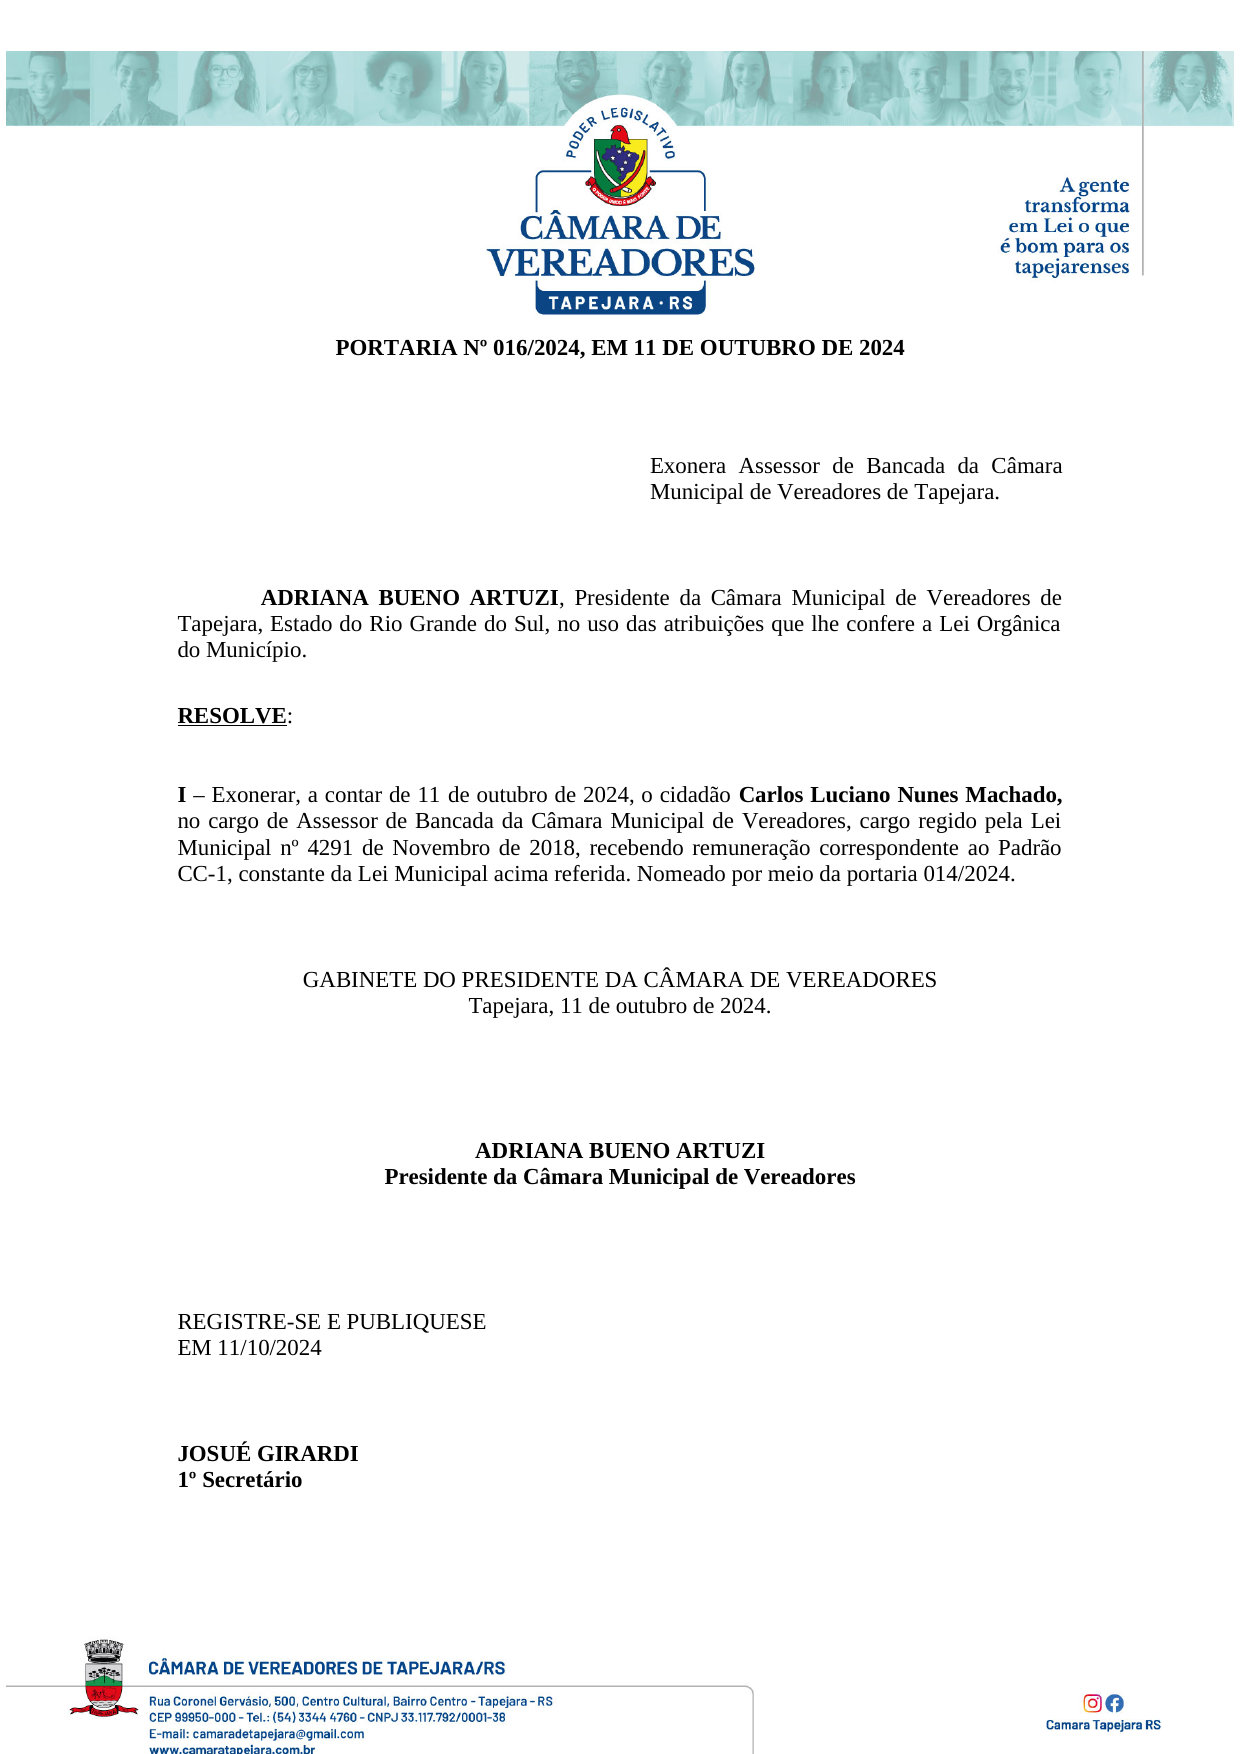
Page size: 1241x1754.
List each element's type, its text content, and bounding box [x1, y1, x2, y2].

text ADRIANA BUENO ARTUZI [177, 1137, 1063, 1163]
text Exonera Assessor de Bancada da Câmara Municipal de Vereadores de Tapejara. [650, 452, 1063, 505]
text GABINETE DO PRESIDENTE DA CÂMARA DE VEREADORES [177, 966, 1063, 992]
text I – Exonerar, a contar de 11 de outubro de 2024, o cidadão Carlos Luciano Nunes Machado, no cargo de Assessor de Bancada da Câmara Municipal de Vereadores, cargo regido pela Lei Municipal nº 4291 de Novembro de 2018, recebendo remuneração correspondente ao Padrão CC-1, constante da Lei Municipal acima referida. Nomeado por meio da portaria 014/2024. [177, 781, 1063, 887]
text ADRIANA BUENO ARTUZI, Presidente da Câmara Municipal de Vereadores de Tapejara, Estado do Rio Grande do Sul, no uso das atribuições que lhe confere a Lei Orgânica do Município. [177, 584, 1063, 663]
text JOSUÉ GIRARDI [177, 1440, 1063, 1466]
text RESOLVE: [177, 702, 1063, 729]
text 1º Secretário [177, 1466, 1063, 1492]
text REGISTRE-SE E PUBLIQUESE [177, 1308, 1063, 1334]
text PORTARIA Nº 016/2024, EM 11 DE OUTUBRO DE 2024 [177, 334, 1063, 360]
picture [6, 51, 1234, 1754]
text Presidente da Câmara Municipal de Vereadores [177, 1163, 1063, 1189]
text Tapejara, 11 de outubro de 2024. [177, 992, 1063, 1018]
text EM 11/10/2024 [177, 1334, 1063, 1361]
